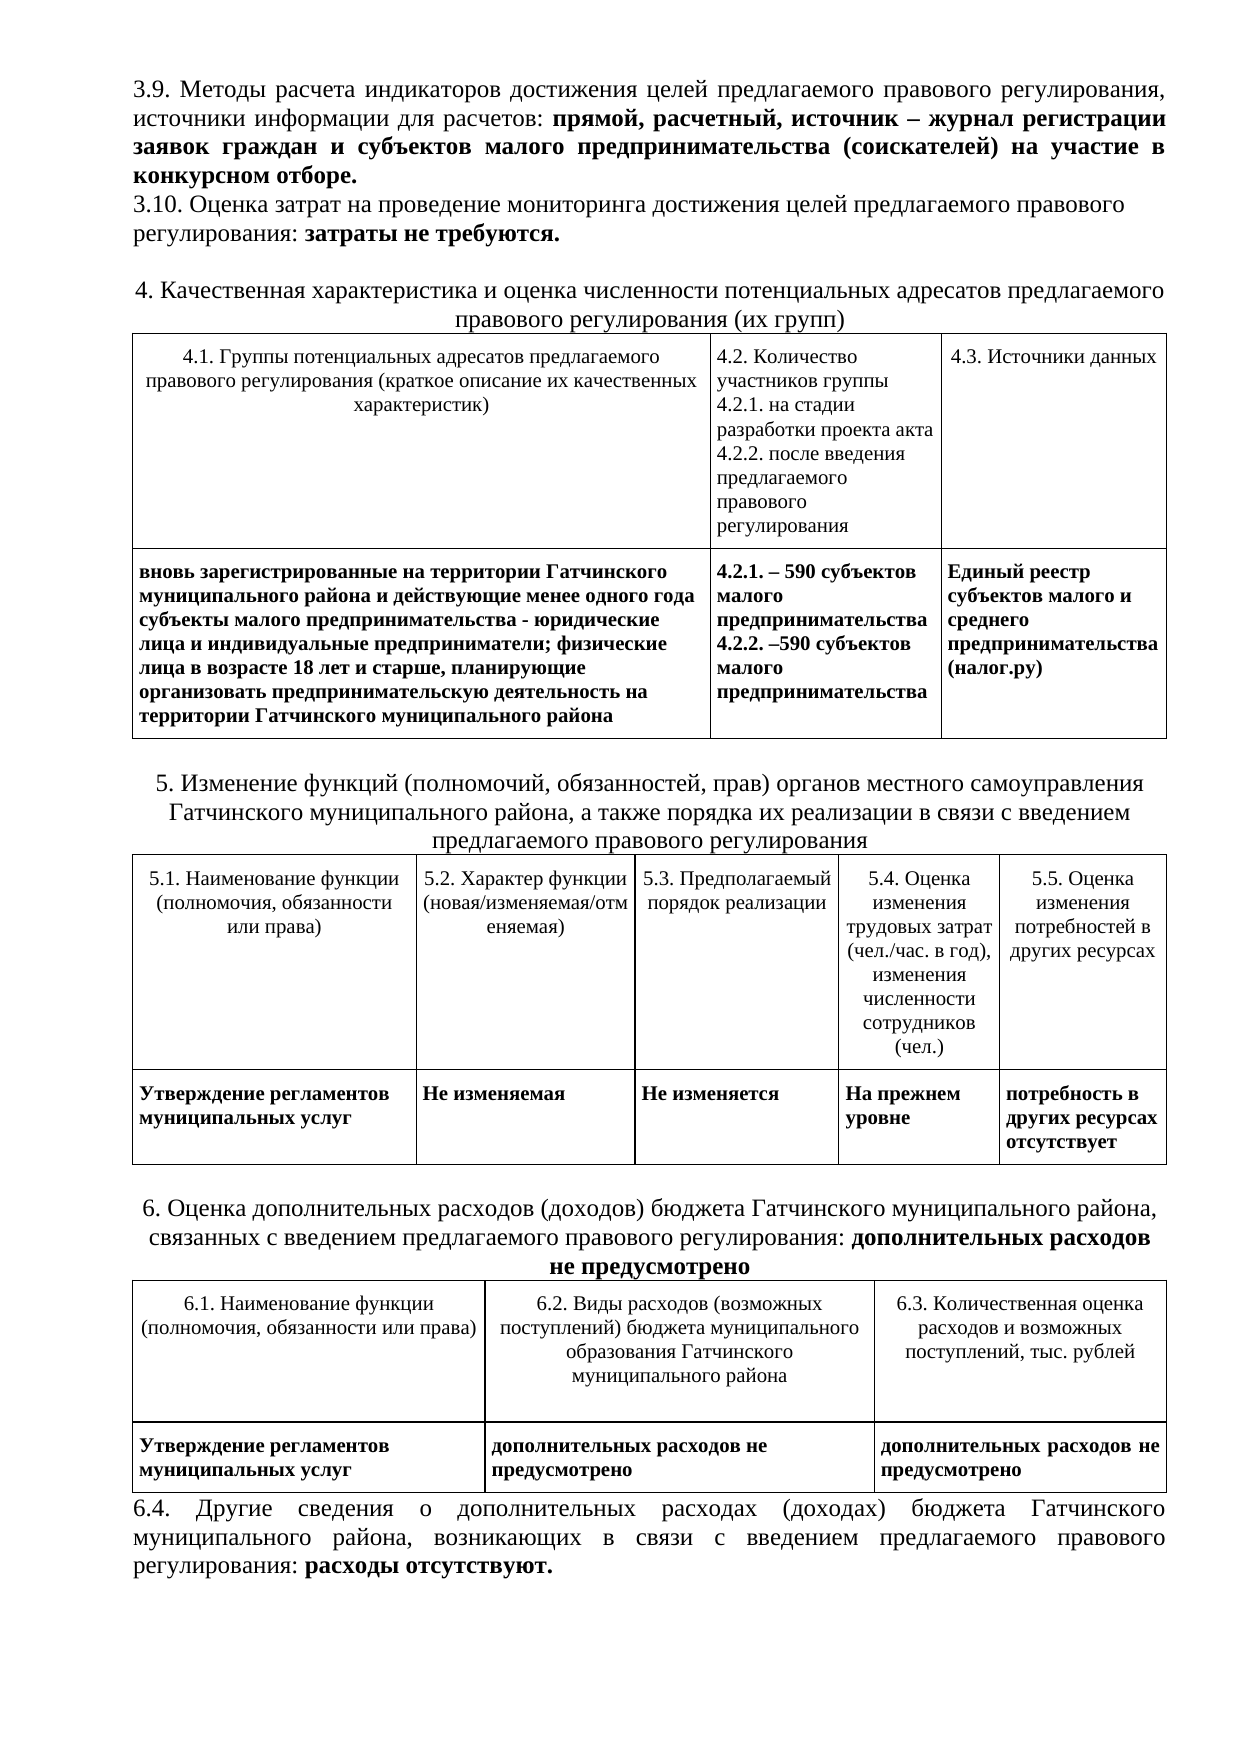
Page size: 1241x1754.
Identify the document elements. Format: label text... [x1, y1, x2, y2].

text 3.9. Методы расчета индикаторов достижения целей предлагаемого правового регулирования, источники информации для расчетов: прямой, расчетный, источник – журнал регистрации заявок граждан и субъектов малого предпринимательства (соискателей) на участие в конкурсном отборе. [133, 74, 1167, 189]
table_header 5.3. Предполагаемый порядок реализации [636, 855, 838, 1069]
table_cell Не изменяемая [417, 1070, 634, 1163]
text 6.4. Другие сведения о дополнительных расходах (доходах) бюджета Гатчинского муниципального района, возникающих в связи с введением предлагаемого правового регулирования: расходы отсутствуют. [133, 1493, 1167, 1579]
table_cell потребность в других ресурсах отсутствует [1000, 1070, 1166, 1163]
text 5. Изменение функций (полномочий, обязанностей, прав) органов местного самоуправления Гатчинского муниципального района, а также порядка их реализации в связи с введением предлагаемого правового регулирования [133, 768, 1167, 854]
table_header 5.2. Характер функции (новая/изменяемая/отменяемая) [417, 855, 634, 1069]
table_cell Утверждение регламентов муниципальных услуг [133, 1070, 416, 1163]
table_header 6.1. Наименование функции (полномочия, обязанности или права) [133, 1281, 484, 1421]
table_cell 4.2.1. – 590 субъектов малого предпринимательства 4.2.2. –590 субъектов малого предпринимательства [711, 549, 941, 738]
table_header 5.4. Оценка изменения трудовых затрат (чел./час. в год), изменения численности сотрудников (чел.) [839, 855, 999, 1069]
table_header 5.1. Наименование функции (полномочия, обязанности или права) [133, 855, 416, 1069]
text 4. Качественная характеристика и оценка численности потенциальных адресатов предлагаемого правового регулирования (их групп) [133, 275, 1167, 333]
table_header 6.3. Количественная оценка расходов и возможных поступлений, тыс. рублей [875, 1281, 1166, 1421]
table_header 5.5. Оценка изменения потребностей в других ресурсах [1000, 855, 1166, 1069]
table_cell дополнительных расходов не предусмотрено [875, 1423, 1166, 1492]
text 6. Оценка дополнительных расходов (доходов) бюджета Гатчинского муниципального района, связанных с введением предлагаемого правового регулирования: дополнительных расходов не предусмотрено [133, 1193, 1167, 1279]
table_header 4.2. Количество участников группы 4.2.1. на стадии разработки проекта акта 4.2.2. после введения предлагаемого правового регулирования [711, 334, 941, 547]
table_header 4.3. Источники данных [942, 334, 1166, 547]
table_cell На прежнем уровне [839, 1070, 999, 1163]
table_cell Не изменяется [636, 1070, 838, 1163]
table_cell вновь зарегистрированные на территории Гатчинского муниципального района и действующие менее одного года субъекты малого предпринимательства - юридические лица и индивидуальные предприниматели; физические лица в возрасте 18 лет и старше, планирующие организовать предпринимательскую деятельность на территории Гатчинского муниципального района [133, 549, 710, 738]
table_header 6.2. Виды расходов (возможных поступлений) бюджета муниципального образования Гатчинского муниципального района [486, 1281, 874, 1421]
table_cell Утверждение регламентов муниципальных услуг [133, 1423, 484, 1492]
table_cell дополнительных расходов не предусмотрено [486, 1423, 874, 1492]
table_cell Единый реестр субъектов малого и среднего предпринимательства (налог.ру) [942, 549, 1166, 738]
text 3.10. Оценка затрат на проведение мониторинга достижения целей предлагаемого правового регулирования: затраты не требуются. [133, 189, 1167, 246]
table_header 4.1. Группы потенциальных адресатов предлагаемого правового регулирования (краткое описание их качественных характеристик) [133, 334, 710, 547]
